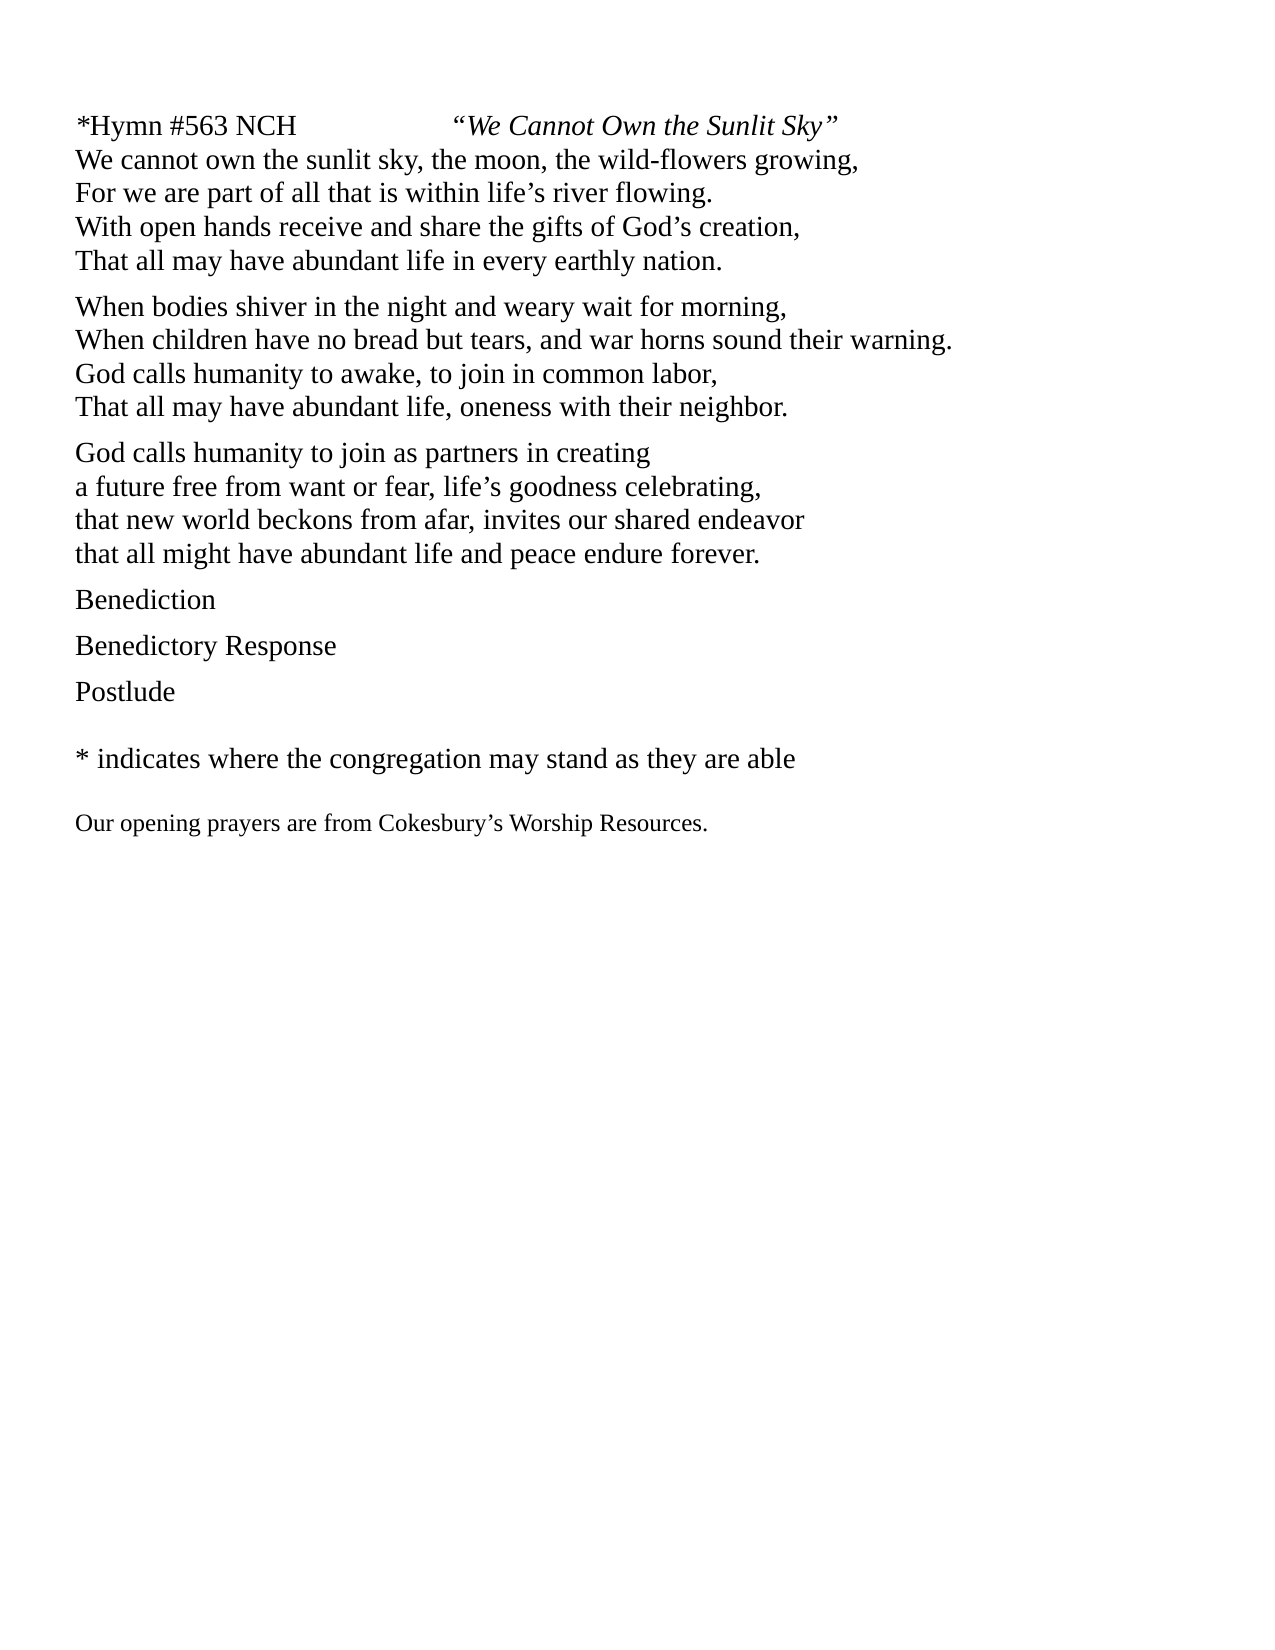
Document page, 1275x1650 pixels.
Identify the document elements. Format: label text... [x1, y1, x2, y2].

text We cannot own the sunlit sky, the moon, the wild-flowers growing, For we are part of all that is within life’s river flowing. With open hands receive and share the gifts of God’s creation, That all may have abundant life in every earthly nation. [75, 142, 1200, 276]
text Our opening prayers are from Cokesbury’s Worship Resources. [75, 808, 1200, 837]
text *Hymn #563 NCH “We Cannot Own the Sunlit Sky” [75, 108, 1200, 142]
text * indicates where the congregation may stand as they are able [75, 741, 1200, 775]
text Benediction [75, 582, 1200, 616]
text God calls humanity to join as partners in creating a future free from want or fear, life’s goodness celebrating, that new world beckons from afar, invites our shared endeavor that all might have abundant life and peace endure forever. [75, 435, 1200, 569]
text When bodies shiver in the night and weary wait for morning, When children have no bread but tears, and war horns sound their warning. God calls humanity to awake, to join in common labor, That all may have abundant life, oneness with their neighbor. [75, 289, 1200, 423]
text Postlude [75, 674, 1200, 708]
text Benedictory Response [75, 628, 1200, 662]
